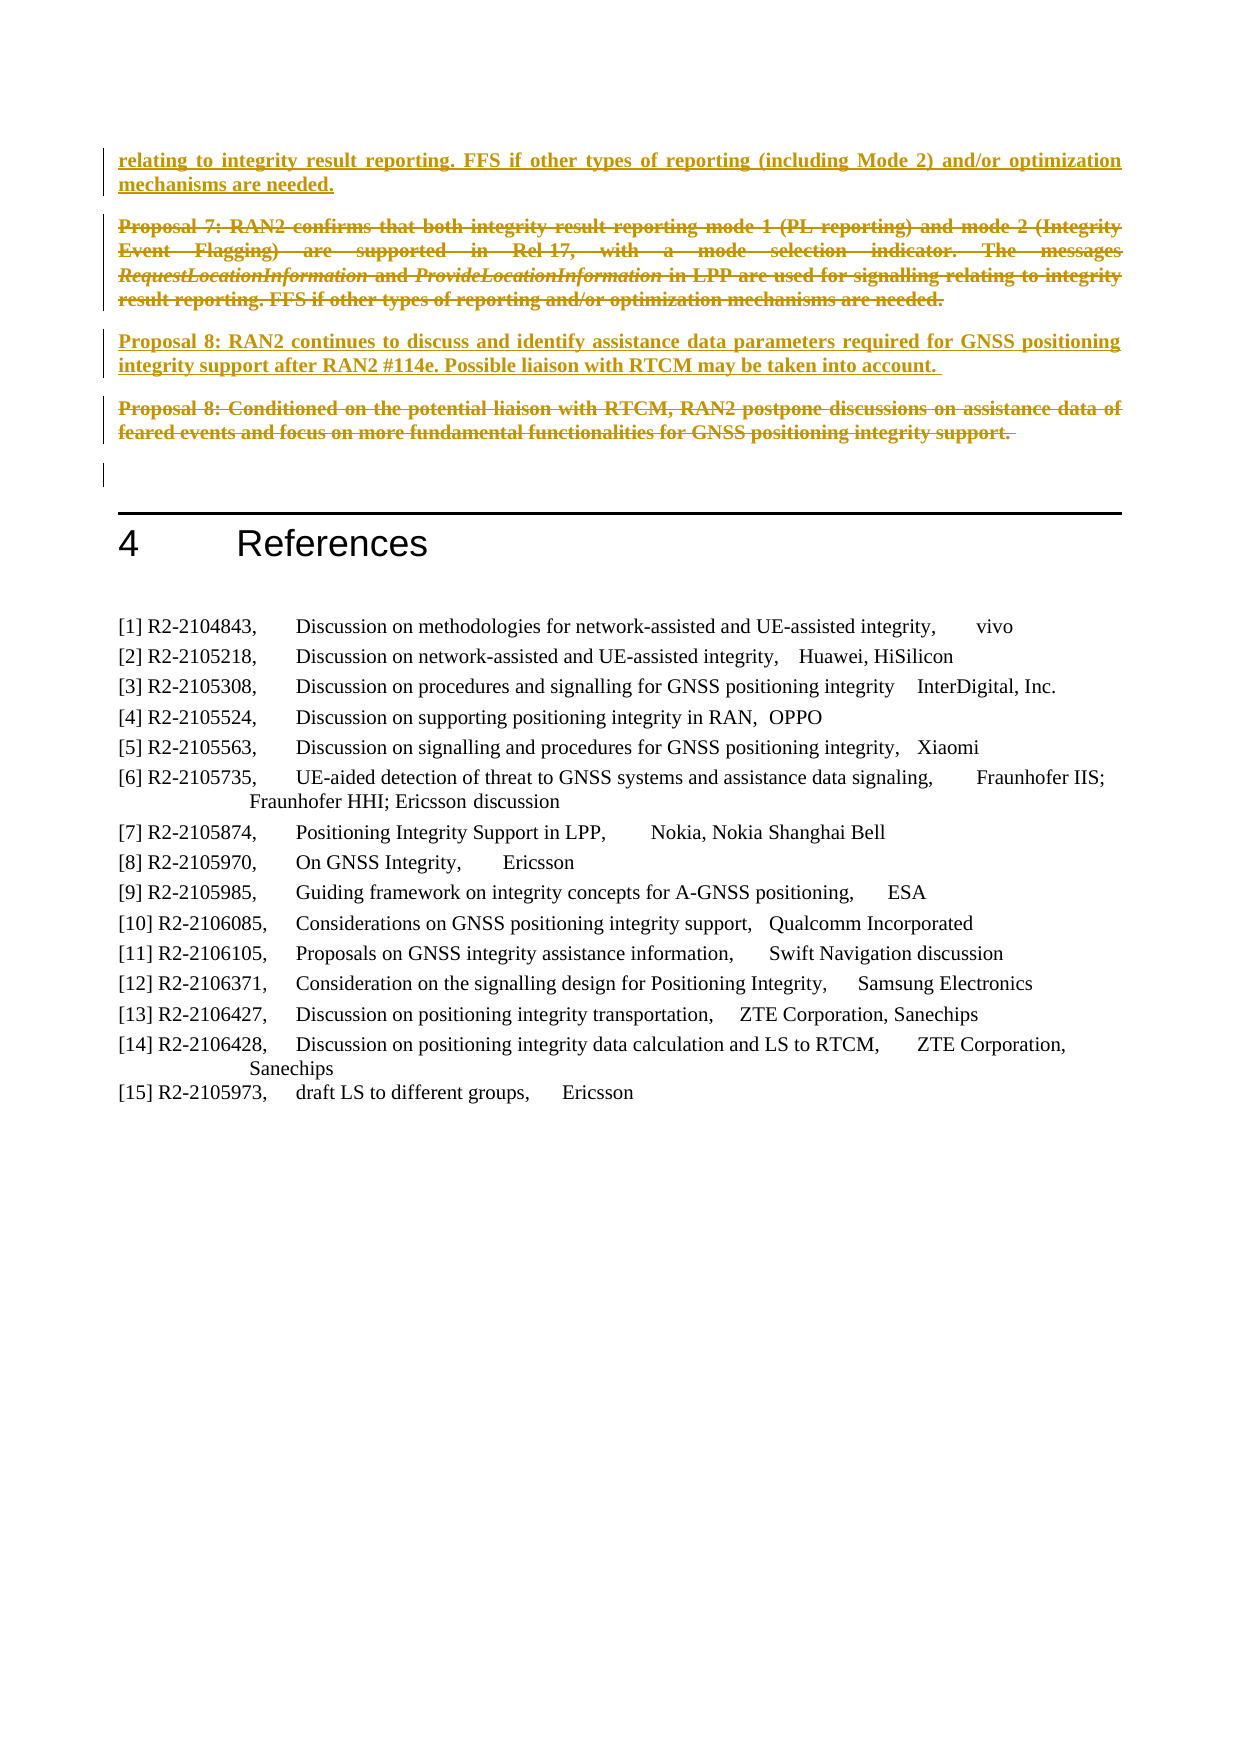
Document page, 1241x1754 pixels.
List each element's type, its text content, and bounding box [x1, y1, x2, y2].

title [13] R2-2106427, Discussion on positioning integrity transportation, ZTE Corporation, Sanechips [118, 1001, 1122, 1026]
title [10] R2-2106085, Considerations on GNSS positioning integrity support, Qualcomm Incorporated [118, 911, 1122, 934]
title [8] R2-2105970, On GNSS Integrity, Ericsson [118, 850, 1122, 874]
title [5] R2-2105563, Discussion on signalling and procedures for GNSS positioning integrity, Xiaomi [118, 735, 1122, 759]
title [1] R2-2104843, Discussion on methodologies for network-assisted and UE-assisted integrity, vivo [118, 614, 1122, 638]
title [9] R2-2105985, Guiding framework on integrity concepts for A-GNSS positioning, ESA [118, 880, 1122, 904]
title [2] R2-2105218, Discussion on network-assisted and UE-assisted integrity, Huawei, HiSilicon [118, 644, 1122, 668]
title [3] R2-2105308, Discussion on procedures and signalling for GNSS positioning integrity InterDigital, Inc. [118, 674, 1122, 698]
title [14] R2-2106428, Discussion on positioning integrity data calculation and LS to RTCM, ZTE Corporation, Sanechips [118, 1032, 1122, 1080]
title [12] R2-2106371, Consideration on the signalling design for Positioning Integrity, Samsung Electronics [118, 971, 1122, 995]
title [4] R2-2105524, Discussion on supporting positioning integrity in RAN, OPPO [118, 704, 1122, 729]
title [7] R2-2105874, Positioning Integrity Support in LPP, Nokia, Nokia Shanghai Bell [118, 819, 1122, 844]
title [6] R2-2105735, UE-aided detection of threat to GNSS systems and assistance data signaling, Fraunhofer IIS; Fraunhofer HHI; Ericsson discussion [118, 765, 1122, 813]
text [15] R2-2105973, draft LS to different groups, Ericsson [118, 1080, 1122, 1104]
title [11] R2-2106105, Proposals on GNSS integrity assistance information, Swift Navigation discussion [118, 941, 1122, 965]
subtitle 4 References [118, 515, 1122, 565]
